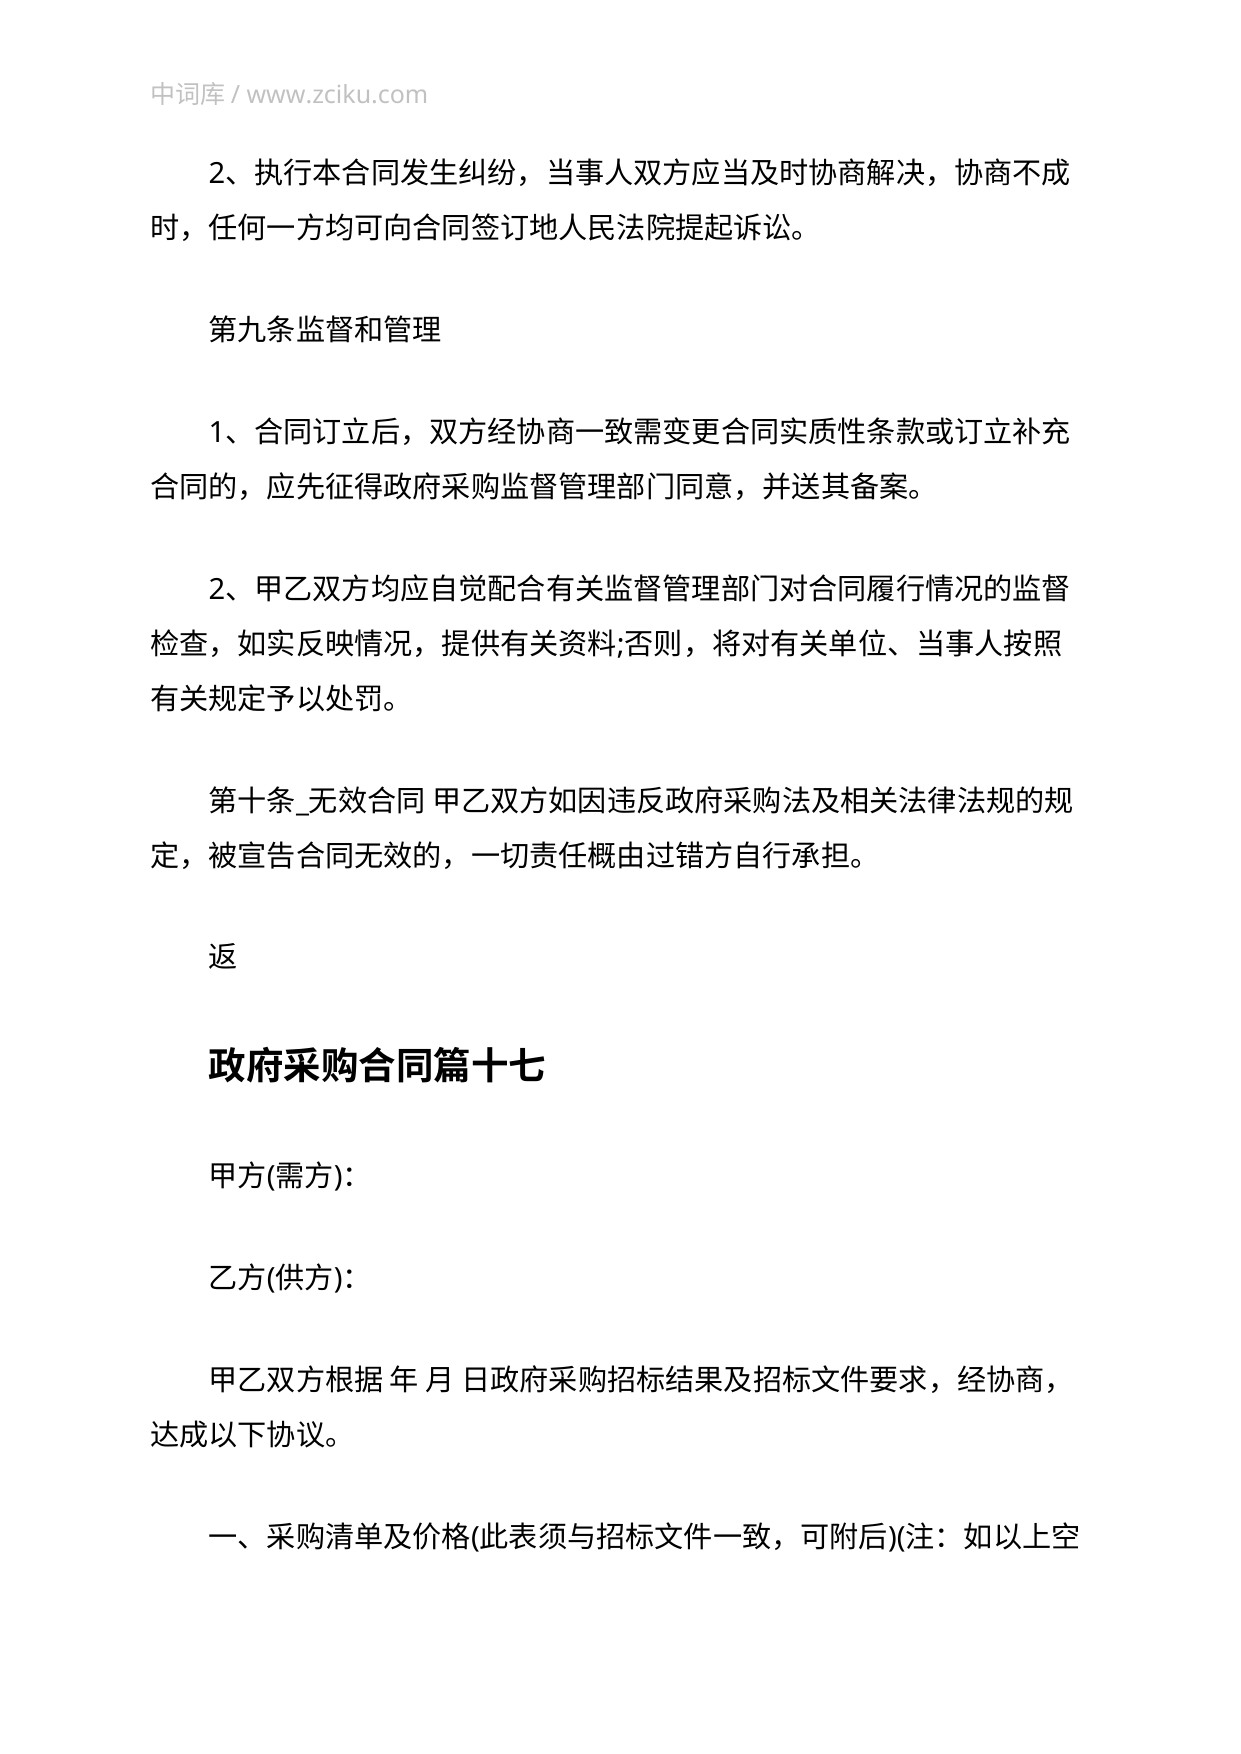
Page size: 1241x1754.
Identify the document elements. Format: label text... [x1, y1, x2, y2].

text 返 [150, 934, 1090, 976]
text 1、合同订立后，双方经协商一致需变更合同实质性条款或订立补充合同的，应先征得政府采购监督管理部门同意，并送其备案。 [150, 408, 1090, 506]
text 第九条监督和管理 [150, 307, 1090, 349]
text 甲方(需方)： [150, 1153, 1090, 1195]
text 2、甲乙双方均应自觉配合有关监督管理部门对合同履行情况的监督检查，如实反映情况，提供有关资料;否则，将对有关单位、当事人按照有关规定予以处罚。 [150, 565, 1090, 718]
text 乙方(供方)： [150, 1255, 1090, 1297]
text 政府采购合同篇十七 [150, 1036, 1090, 1090]
text 甲乙双方根据 年 月 日政府采购招标结果及招标文件要求，经协商，达成以下协议。 [150, 1357, 1090, 1454]
text 第十条_无效合同 甲乙双方如因违反政府采购法及相关法律法规的规定，被宣告合同无效的，一切责任概由过错方自行承担。 [150, 777, 1090, 874]
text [150, 1514, 1090, 1556]
text 2、执行本合同发生纠纷，当事人双方应当及时协商解决，协商不成时，任何一方均可向合同签订地人民法院提起诉讼。 [150, 150, 1090, 247]
